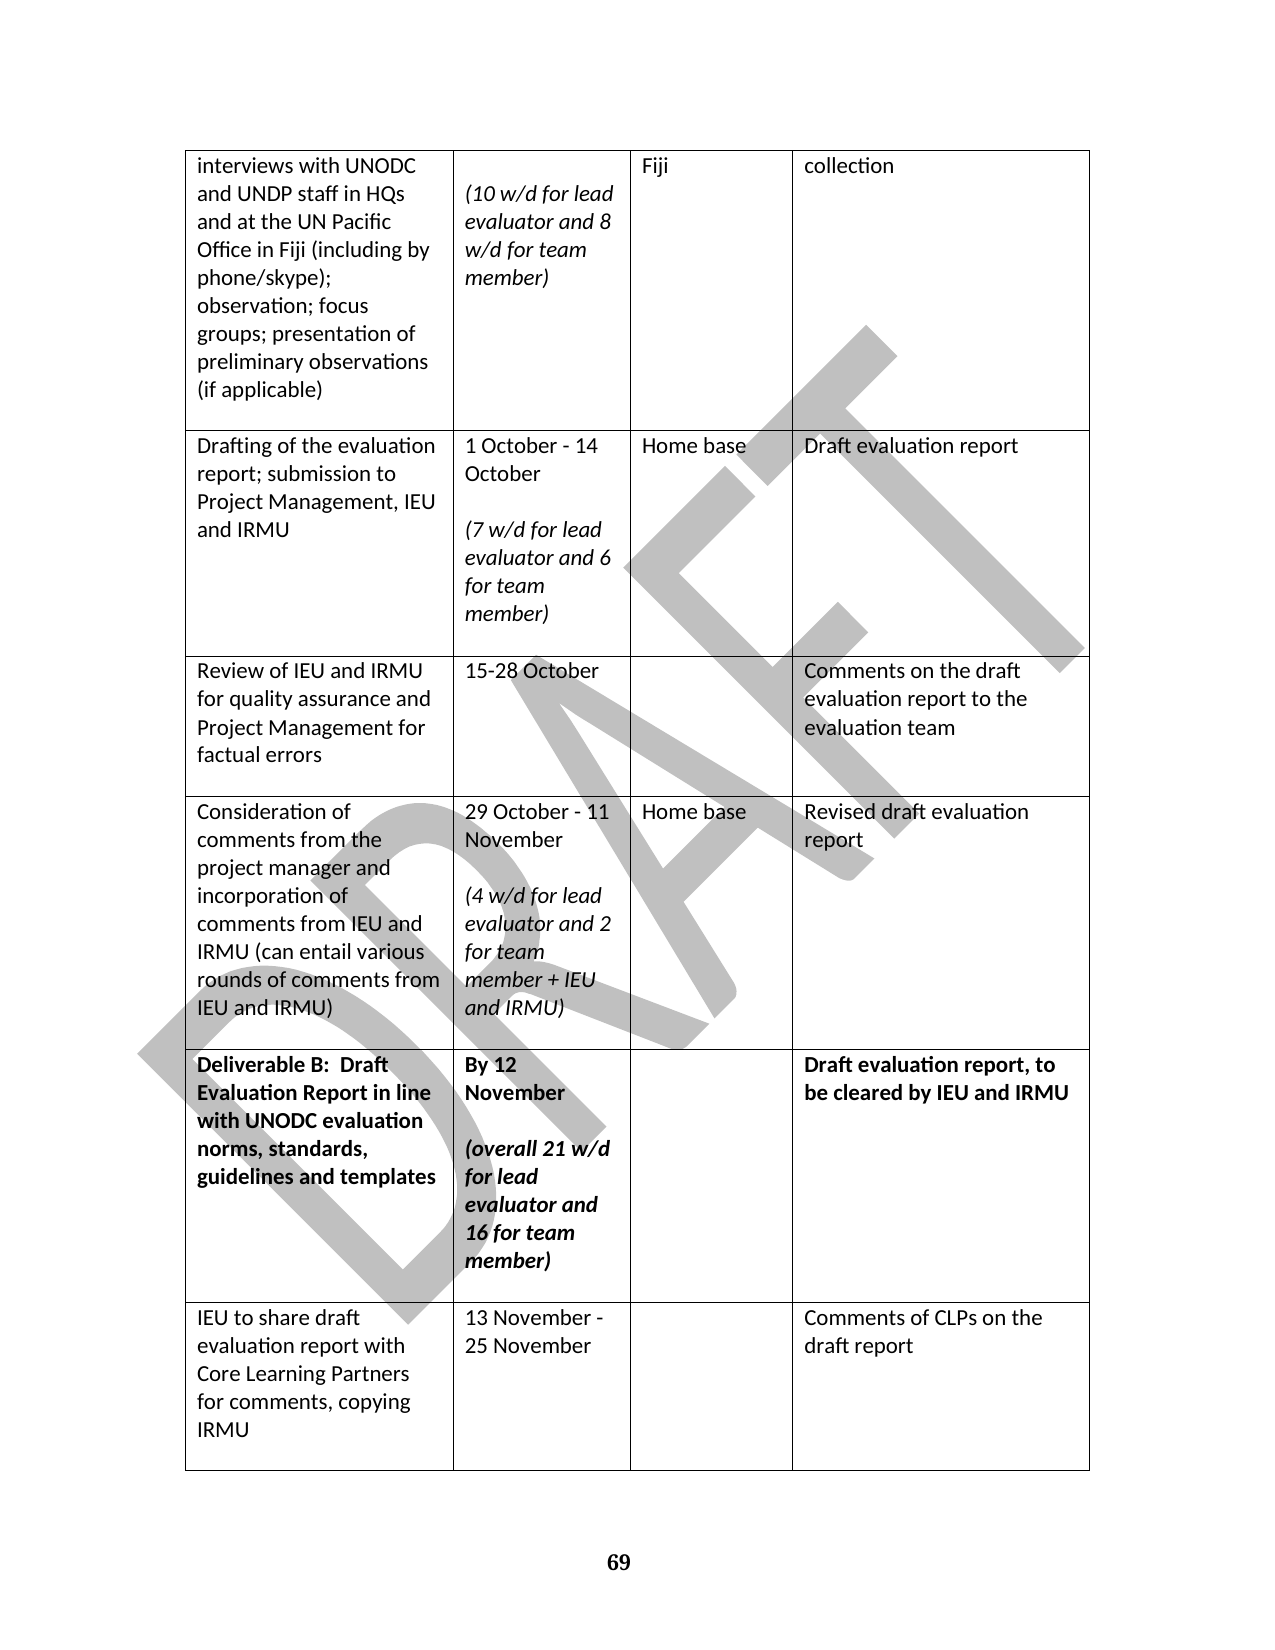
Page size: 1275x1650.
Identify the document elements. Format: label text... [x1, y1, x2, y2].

table_cell Draft evaluation report, to be cleared by IEU and IRMU [793, 1050, 1089, 1302]
table_cell [631, 657, 792, 796]
table_cell Revised draft evaluation report [793, 797, 1089, 1049]
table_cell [793, 151, 1089, 430]
table_cell 13 November - 25 November [454, 1303, 630, 1470]
table_cell IEU to share draft evaluation report with Core Learning Partners for comments, copying IRMU [186, 1303, 453, 1470]
table_cell Drafting of the evaluation report; submission to Project Management, IEU and IRMU [186, 431, 453, 656]
table_cell Home base; Fiji [631, 151, 792, 430]
table_cell 1 October - 14 October (7 w/d for lead evaluator and 6 for team member) [454, 431, 630, 656]
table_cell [454, 151, 630, 430]
table_cell Comments of CLPs on the draft report [793, 1303, 1089, 1470]
table_cell Deliverable B: Draft Evaluation Report in line with UNODC evaluation norms, standards, guidelines and templates [186, 1050, 453, 1302]
table_cell [631, 1050, 792, 1302]
table_cell Home base [631, 431, 792, 656]
table_cell By 12 November (overall 21 w/d for lead evaluator and 16 for team member) [454, 1050, 630, 1302]
table_cell Comments on the draft evaluation report to the evaluation team [793, 657, 1089, 796]
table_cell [186, 151, 453, 430]
table_cell Home base [631, 797, 792, 1049]
table_cell 29 October - 11 November (4 w/d for lead evaluator and 2 for team member + IEU and IRMU) [454, 797, 630, 1049]
table_cell [631, 1303, 792, 1470]
table_cell Consideration of comments from the project manager and incorporation of comments from IEU and IRMU (can entail various rounds of comments from IEU and IRMU) [186, 797, 453, 1049]
table_cell 15-28 October [454, 657, 630, 796]
table_cell Draft evaluation report [793, 431, 1089, 656]
table_cell Review of IEU and IRMU for quality assurance and Project Management for factual errors [186, 657, 453, 796]
